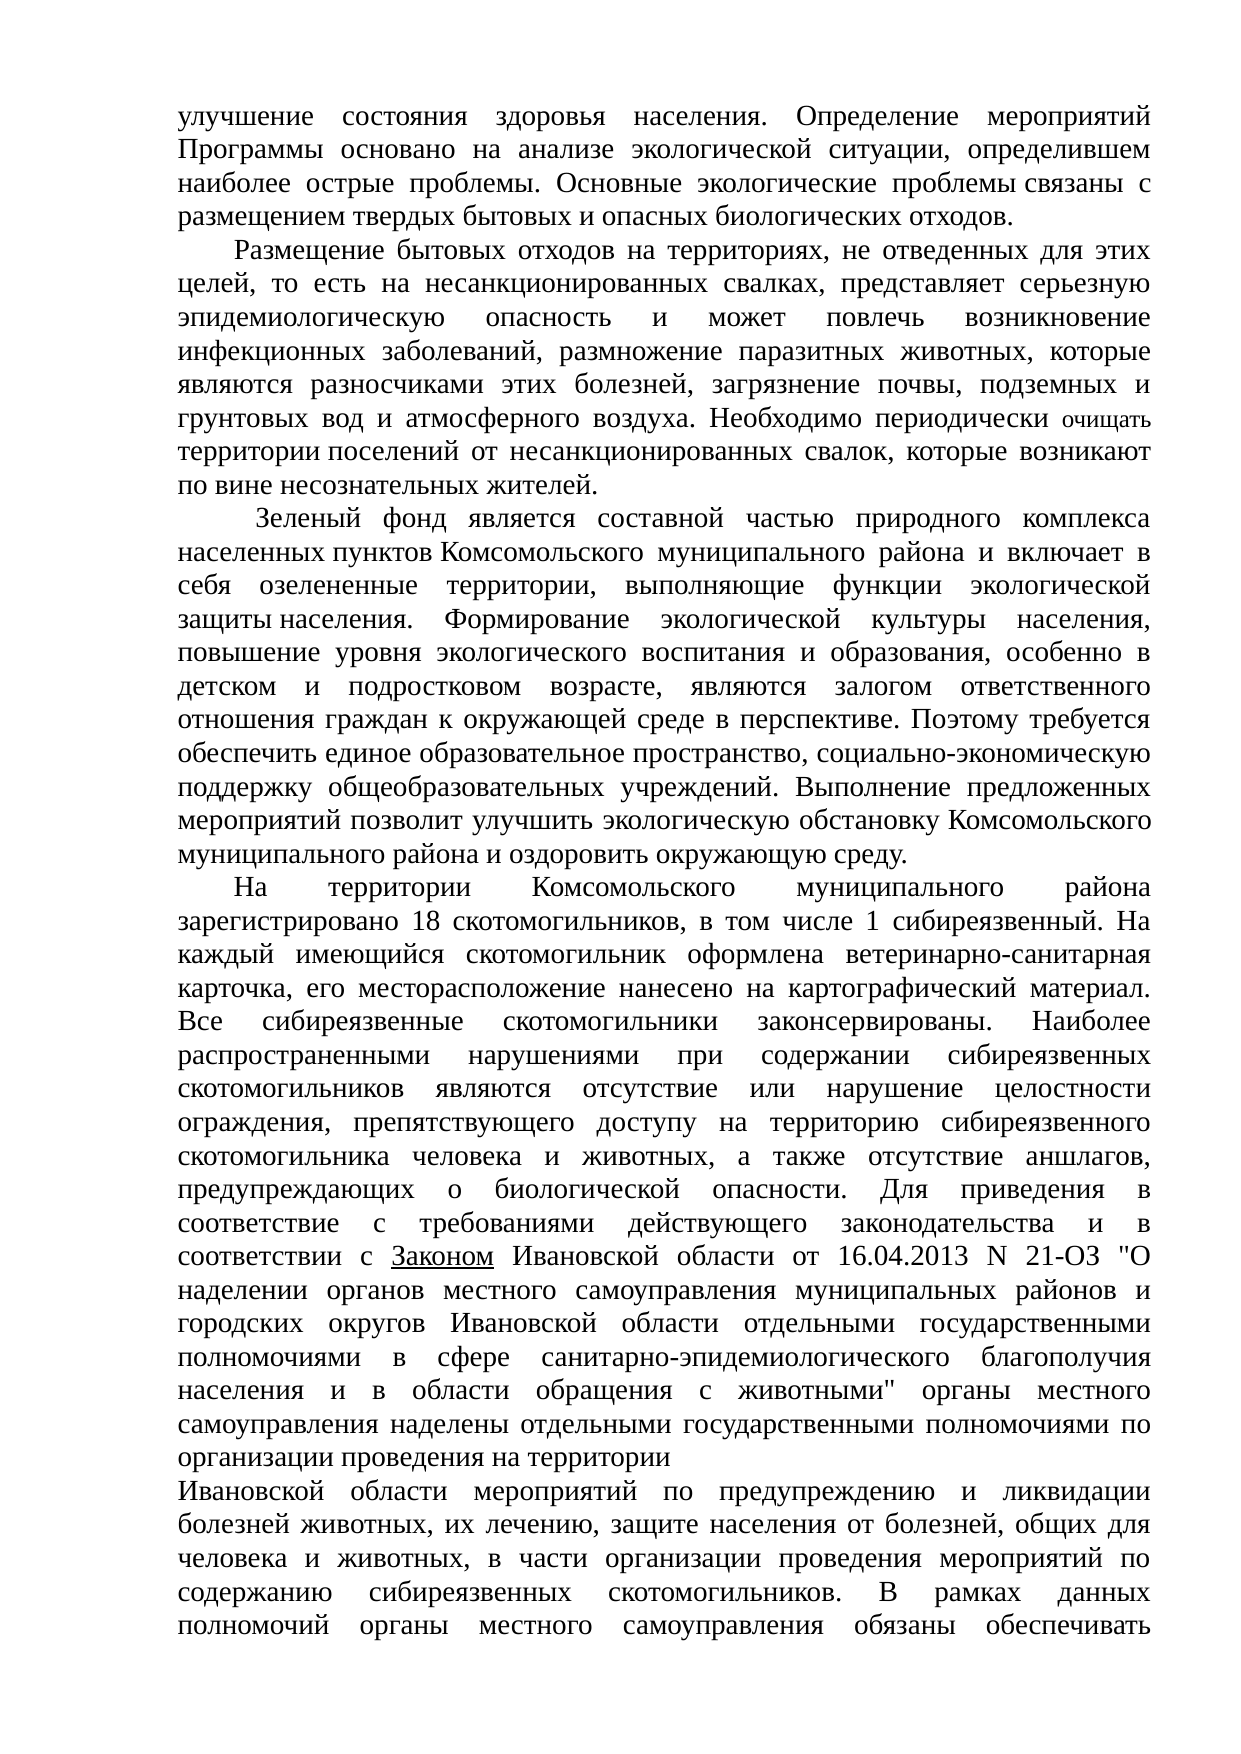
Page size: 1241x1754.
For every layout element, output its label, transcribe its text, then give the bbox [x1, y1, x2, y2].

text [177, 98, 1152, 232]
text Зеленый фонд является составной частью природного комплекса населенных пунктов Комсомольского муниципального района и включает в себя озелененные территории, выполняющие функции экологической защиты населения. Формирование экологической культуры населения, повышение уровня экологического воспитания и образования, особенно в детском и подростковом возрасте, являются залогом ответственного отношения граждан к окружающей среде в перспективе. Поэтому требуется обеспечить единое образовательное пространство, социально-экономическую поддержку общеобразовательных учреждений. Выполнение предложенных мероприятий позволит улучшить экологическую обстановку Комсомольского муниципального района и оздоровить окружающую среду. [177, 500, 1152, 869]
text Размещение бытовых отходов на территориях, не отведенных для этих целей, то есть на несанкционированных свалках, представляет серьезную эпидемиологическую опасность и может повлечь возникновение инфекционных заболеваний, размножение паразитных животных, которые являются разносчиками этих болезней, загрязнение почвы, подземных и грунтовых вод и атмосферного воздуха. Необходимо периодически очищать территории поселений от несанкционированных свалок, которые возникают по вине несознательных жителей. [177, 232, 1152, 500]
text На территории Комсомольского муниципального района зарегистрировано 18 скотомогильников, в том числе 1 сибиреязвенный. На каждый имеющийся скотомогильник оформлена ветеринарно-санитарная карточка, его месторасположение нанесено на картографический материал. Все сибиреязвенные скотомогильники законсервированы. Наиболее распространенными нарушениями при содержании сибиреязвенных скотомогильников являются отсутствие или нарушение целостности ограждения, препятствующего доступу на территорию сибиреязвенного скотомогильника человека и животных, а также отсутствие аншлагов, предупреждающих о биологической опасности. Для приведения в соответствие с требованиями действующего законодательства и в соответствии с Законом Ивановской области от 16.04.2013 N 21-ОЗ "О наделении органов местного самоуправления муниципальных районов и городских округов Ивановской области отдельными государственными полномочиями в сфере санитарно-эпидемиологического благополучия населения и в области обращения с животными" органы местного самоуправления наделены отдельными государственными полномочиями по организации проведения на территории [177, 869, 1152, 1473]
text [177, 1473, 1152, 1641]
